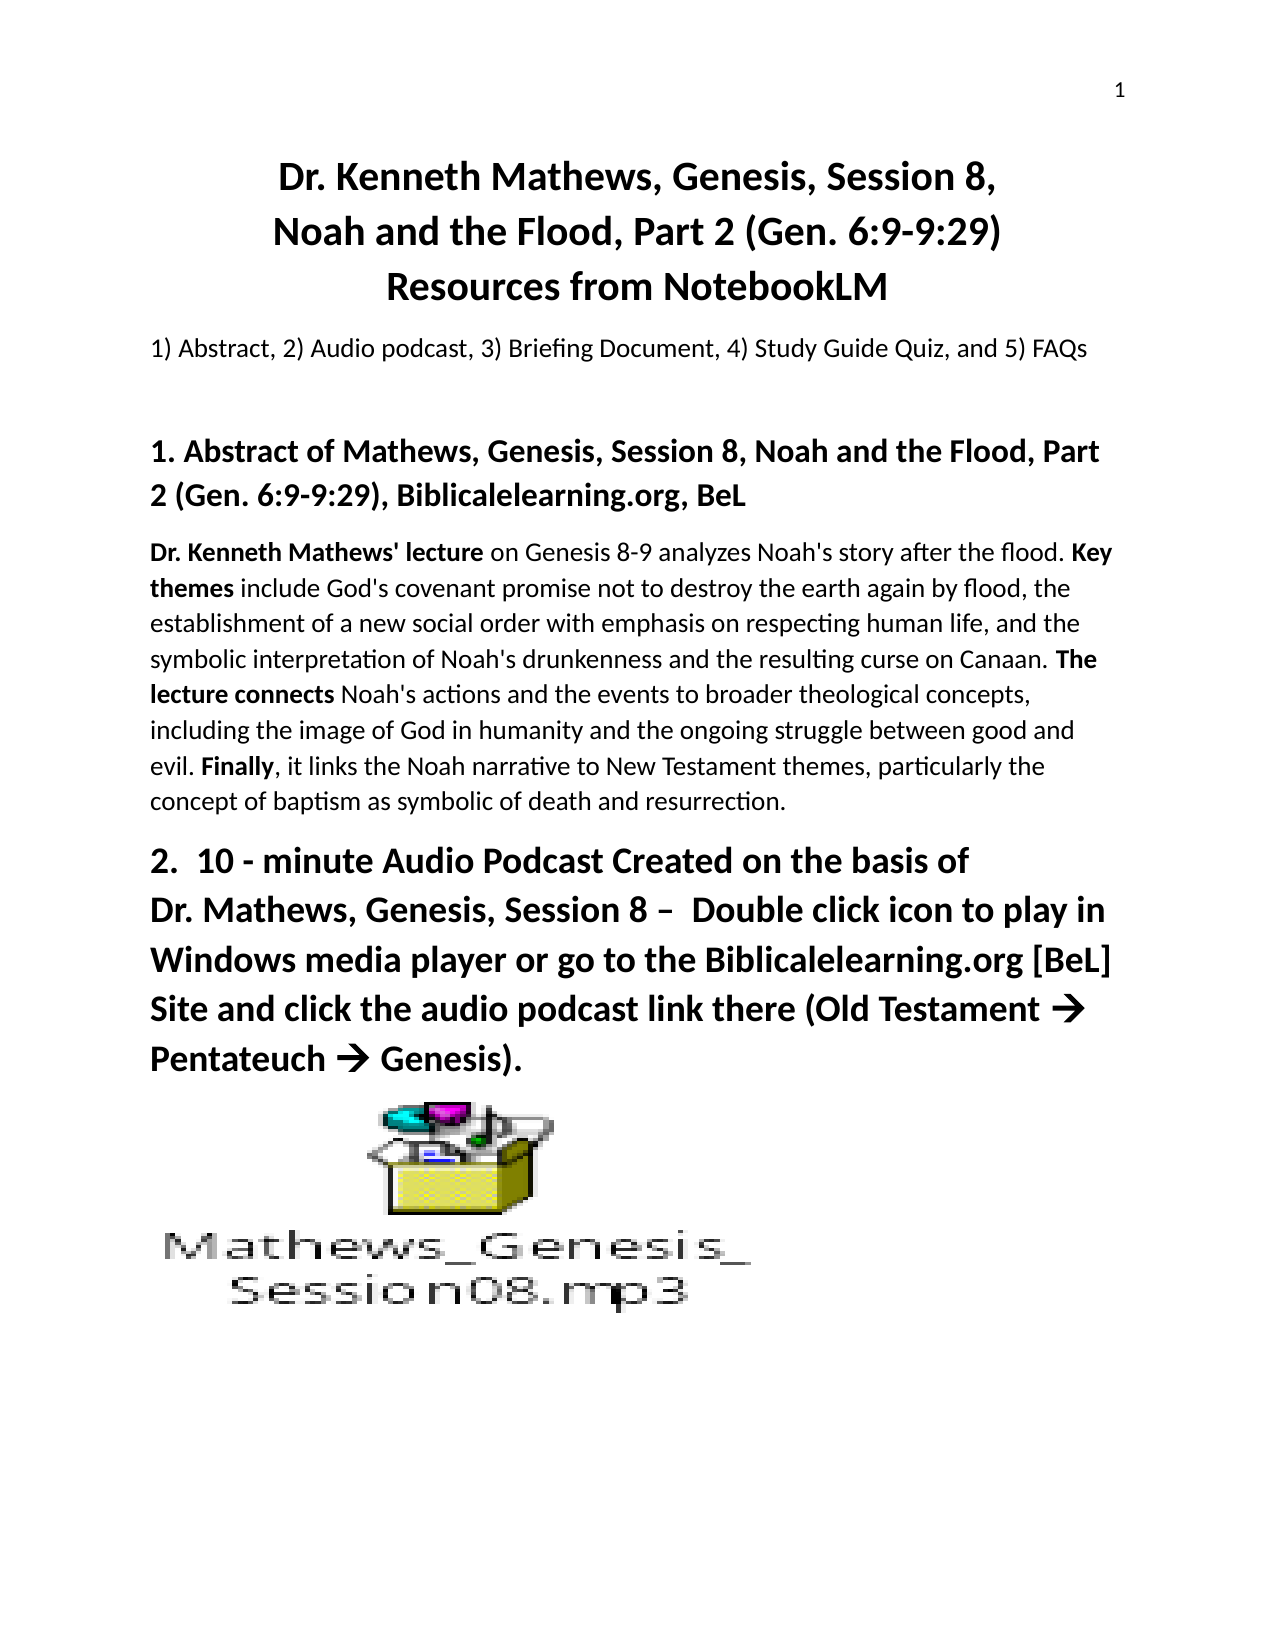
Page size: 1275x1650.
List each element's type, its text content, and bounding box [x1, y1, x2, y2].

text Dr. Kenneth Mathews' lecture on Genesis 8-9 analyzes Noah's story after the flood. Key themes include God's covenant promise not to destroy the earth again by flood, the establishment of a new social order with emphasis on respecting human life, and the symbolic interpretation of Noah's drunkenness and the resulting curse on Canaan. The lecture connects Noah's actions and the events to broader theological concepts, including the image of God in humanity and the ongoing struggle between good and evil. Finally, it links the Noah narrative to New Testament themes, particularly the concept of baptism as symbolic of death and resurrection. [150, 535, 1125, 817]
text 2. 10 - minute Audio Podcast Created on the basis of Dr. Mathews, Genesis, Session 8 – Double click icon to play in Windows media player or go to the Biblicalelearning.org [BeL] Site and click the audio podcast link there (Old Testament Pentateuch Genesis). [150, 837, 1125, 1081]
text 1) Abstract, 2) Audio podcast, 3) Briefing Document, 4) Study Guide Quiz, and 5) FAQs [150, 331, 1125, 364]
text Dr. Kenneth Mathews, Genesis, Session 8, Noah and the Flood, Part 2 (Gen. 6:9-9:29) Resources from NotebookLM [150, 150, 1125, 311]
text 1. Abstract of Mathews, Genesis, Session 8, Noah and the Flood, Part 2 (Gen. 6:9-9:29), Biblicalelearning.org, BeL [150, 431, 1125, 515]
